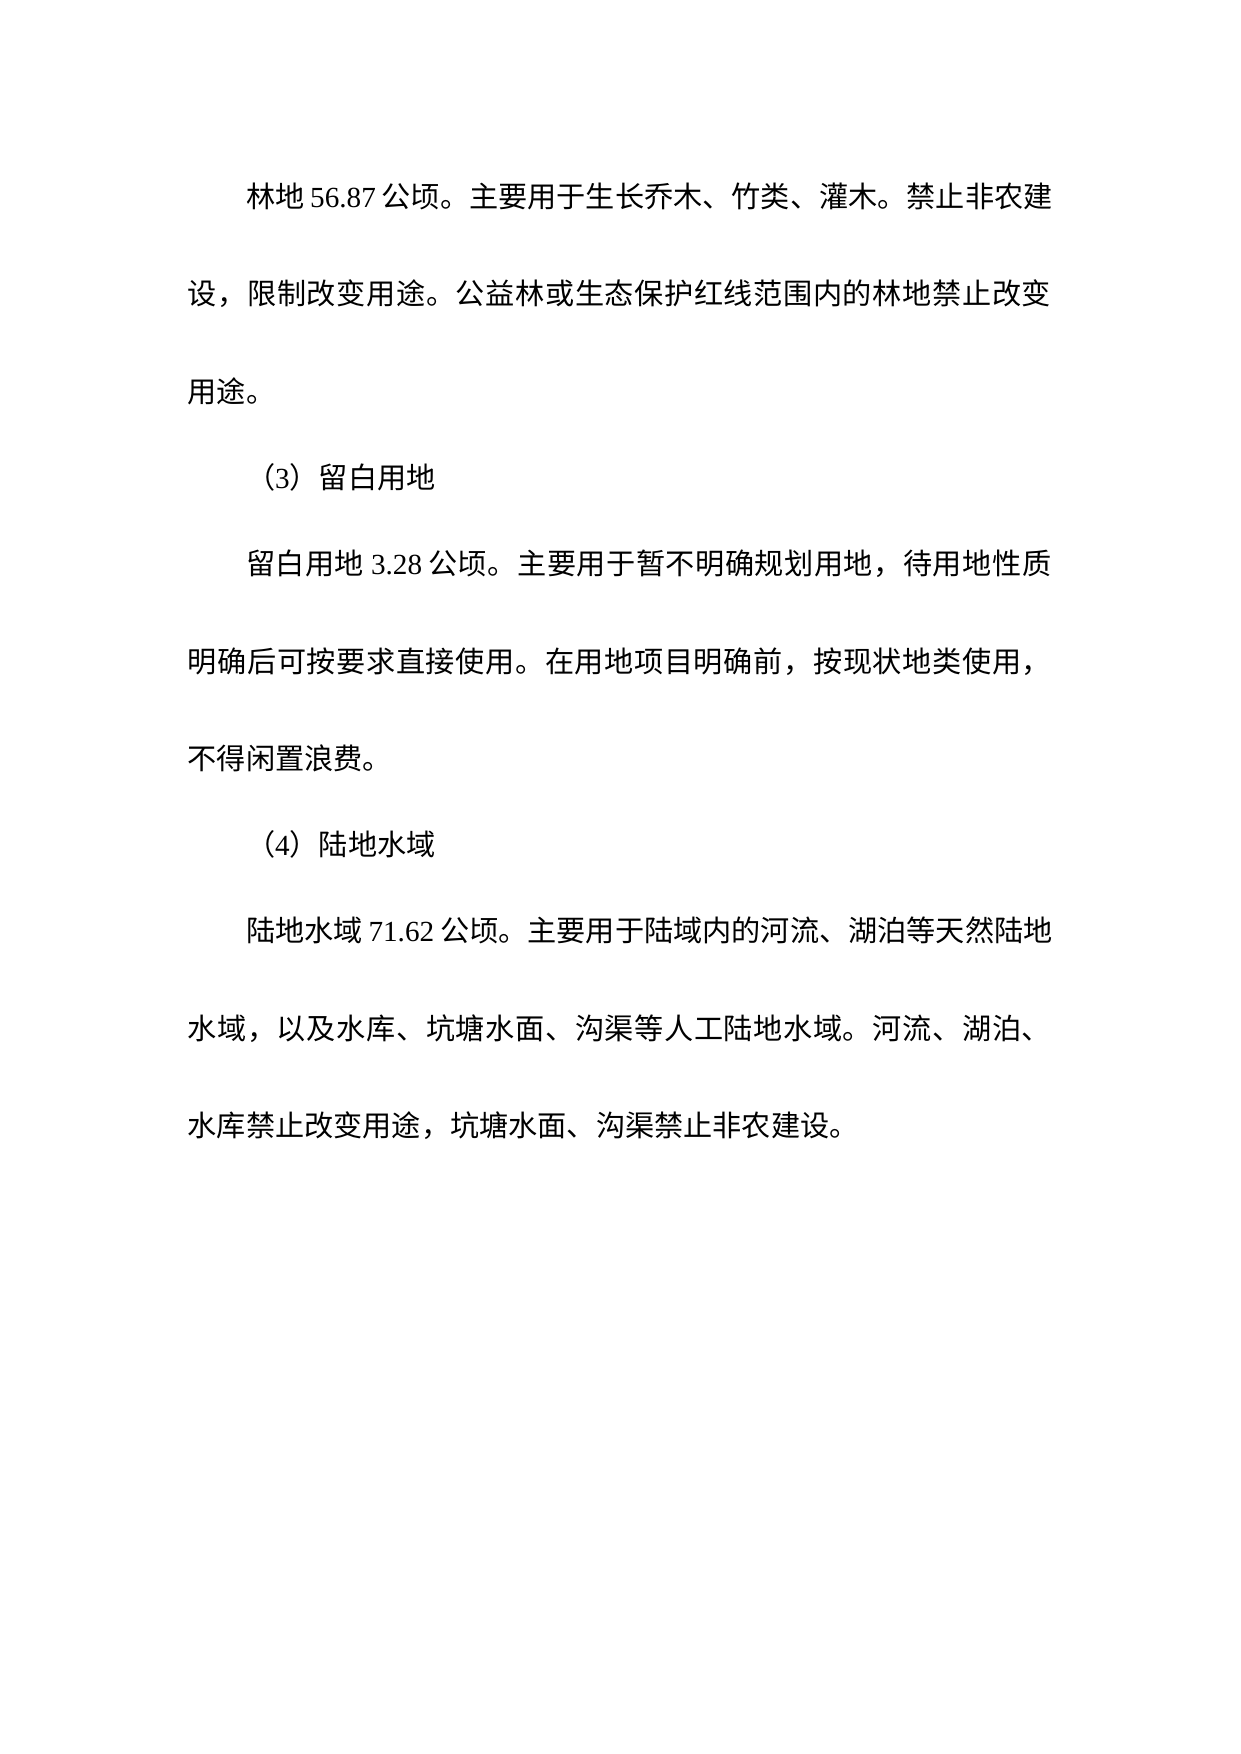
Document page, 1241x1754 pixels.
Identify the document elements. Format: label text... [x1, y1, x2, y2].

list 陆地水域71.62公顷。主要用于陆域内的河流、湖泊等天然陆地水域，以及水库、坑塘水面、沟渠等人工陆地水域。河流、湖泊、水库禁止改变用途，坑塘水面、沟渠禁止非农建设。 [187, 897, 1053, 1157]
list 留白用地3.28公顷。主要用于暂不明确规划用地，待用地性质明确后可按要求直接使用。在用地项目明确前，按现状地类使用，不得闲置浪费。 [187, 529, 1053, 789]
list （3）留白用地 [187, 443, 1053, 508]
list （4）陆地水域 [187, 810, 1053, 875]
list 林地56.87公顷。主要用于生长乔木、竹类、灌木。禁止非农建设，限制改变用途。公益林或生态保护红线范围内的林地禁止改变用途。 [187, 162, 1053, 422]
